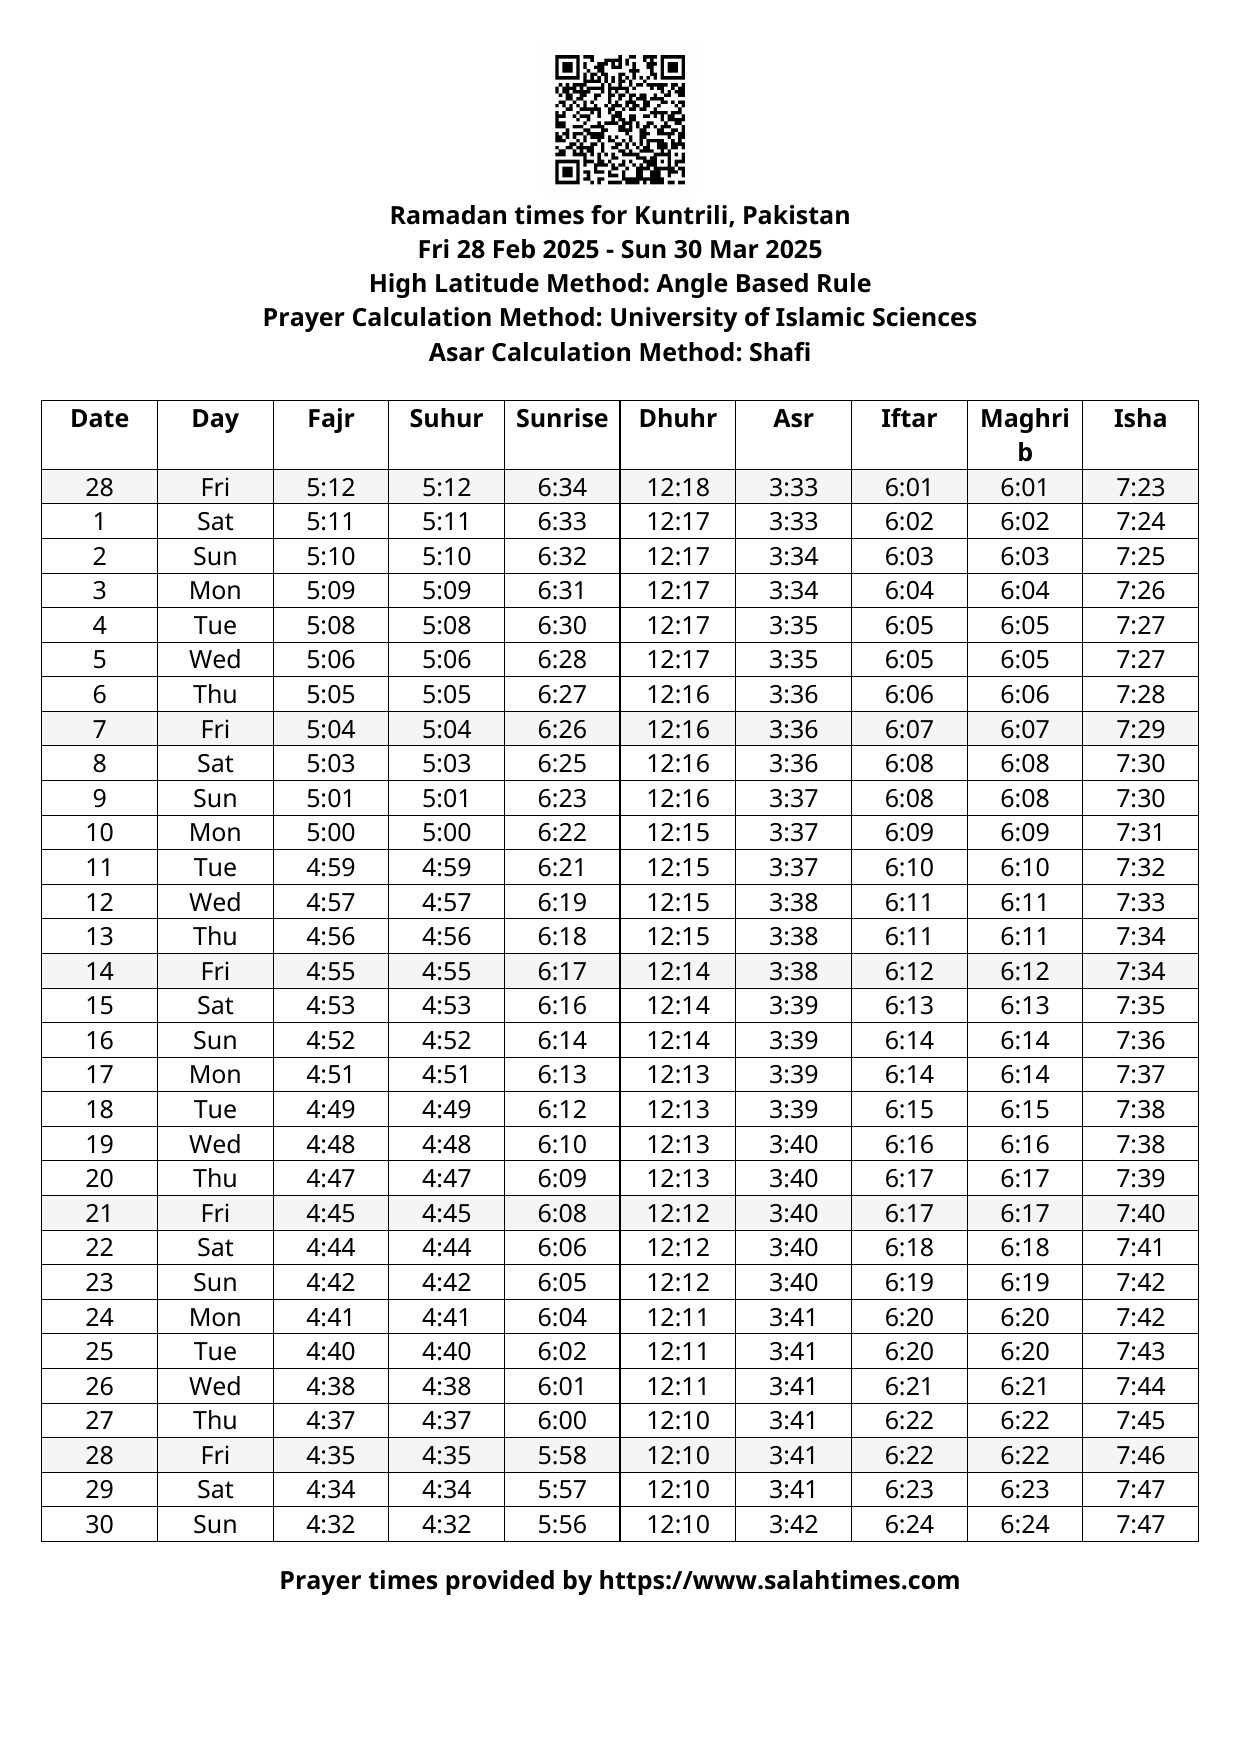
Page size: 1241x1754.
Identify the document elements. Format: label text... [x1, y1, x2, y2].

table_cell 12:16 [621, 677, 735, 711]
table_cell 7 [42, 712, 157, 745]
table_cell 17 [42, 1058, 157, 1091]
table_cell 30 [42, 1507, 157, 1541]
table_cell 3:35 [736, 643, 851, 676]
table_cell 6:08 [968, 781, 1082, 814]
table_cell Fri [158, 470, 273, 503]
table_cell 7:43 [1083, 1334, 1198, 1368]
table_header Maghrib [968, 401, 1082, 469]
table_cell 6:17 [968, 1161, 1082, 1195]
table_cell 12 [42, 885, 157, 918]
table_cell 4:55 [274, 954, 388, 987]
table_cell 6:04 [968, 574, 1082, 607]
table_cell 4:45 [389, 1196, 504, 1229]
table_cell 12:12 [621, 1231, 735, 1264]
table_cell 12:13 [621, 1127, 735, 1160]
table_cell 7:38 [1083, 1127, 1198, 1160]
table_cell 4:40 [389, 1334, 504, 1368]
table_cell 6:09 [505, 1161, 619, 1195]
table_cell 6:13 [968, 989, 1082, 1022]
table_cell Sat [158, 504, 273, 538]
table_cell 4:49 [274, 1092, 388, 1126]
table_cell 12:15 [621, 885, 735, 918]
table_cell Sat [158, 1231, 273, 1264]
table_cell Sun [158, 1265, 273, 1299]
table_cell 3:40 [736, 1161, 851, 1195]
table_cell 6:14 [968, 1023, 1082, 1057]
table_cell 12:13 [621, 1058, 735, 1091]
table_cell 12:15 [621, 919, 735, 953]
table_cell 7:27 [1083, 608, 1198, 642]
table_cell 7:47 [1083, 1473, 1198, 1506]
table_cell 4:51 [389, 1058, 504, 1091]
table_cell Tue [158, 1334, 273, 1368]
table_cell 6:11 [968, 885, 1082, 918]
table_cell 4:56 [389, 919, 504, 953]
table_cell 7:23 [1083, 470, 1198, 503]
table_header Date [42, 401, 157, 469]
table_cell 5:10 [389, 539, 504, 572]
table_cell 6:02 [968, 504, 1082, 538]
table_cell 8 [42, 746, 157, 780]
table_cell 6:19 [505, 885, 619, 918]
table_header Dhuhr [621, 401, 735, 469]
text Prayer Calculation Method: University of Islamic Sciences [42, 300, 1198, 334]
table_cell 6:14 [505, 1023, 619, 1057]
table_cell 6:12 [505, 1092, 619, 1126]
table_cell 4:44 [389, 1231, 504, 1264]
table_cell 12:15 [621, 850, 735, 884]
table_cell 4:37 [389, 1404, 504, 1437]
table_cell 19 [42, 1127, 157, 1160]
table_cell 6:19 [968, 1265, 1082, 1299]
table_cell 6:17 [852, 1196, 967, 1229]
table_cell 4:53 [274, 989, 388, 1022]
table_cell 5:03 [274, 746, 388, 780]
table_cell 7:34 [1083, 919, 1198, 953]
table_cell 5:06 [389, 643, 504, 676]
table_cell 4:42 [389, 1265, 504, 1299]
table_cell 7:32 [1083, 850, 1198, 884]
table_cell 20 [42, 1161, 157, 1195]
table_cell Mon [158, 1300, 273, 1333]
table_cell 6:26 [505, 712, 619, 745]
table_cell Fri [158, 1438, 273, 1472]
table_cell 6:07 [968, 712, 1082, 745]
table_cell 4:48 [274, 1127, 388, 1160]
table_cell 7:45 [1083, 1404, 1198, 1437]
table_cell 4:42 [274, 1265, 388, 1299]
table_cell 7:27 [1083, 643, 1198, 676]
table_header Fajr [274, 401, 388, 469]
table_cell Tue [158, 850, 273, 884]
table_cell 6:10 [968, 850, 1082, 884]
table_cell 6:10 [852, 850, 967, 884]
table_cell 16 [42, 1023, 157, 1057]
table_cell 7:28 [1083, 677, 1198, 711]
table_cell 7:35 [1083, 989, 1198, 1022]
table_cell Fri [158, 1196, 273, 1229]
text Prayer times provided by https://www.salahtimes.com [42, 1563, 1198, 1597]
table_cell 6:08 [505, 1196, 619, 1229]
table_cell 6:24 [852, 1507, 967, 1541]
table_cell 5:00 [389, 816, 504, 849]
table_cell 4:52 [389, 1023, 504, 1057]
table_cell 5:05 [389, 677, 504, 711]
table_cell Mon [158, 816, 273, 849]
table_cell 3:34 [736, 574, 851, 607]
table_cell 5:57 [505, 1473, 619, 1506]
table_cell 12:13 [621, 1092, 735, 1126]
table_cell 25 [42, 1334, 157, 1368]
table_cell 3:39 [736, 989, 851, 1022]
table_cell 5:03 [389, 746, 504, 780]
table_cell 5:04 [274, 712, 388, 745]
text High Latitude Method: Angle Based Rule [42, 266, 1198, 300]
table_cell 4:35 [389, 1438, 504, 1472]
table_cell 3:33 [736, 470, 851, 503]
table_cell 7:44 [1083, 1369, 1198, 1402]
table_cell 4:59 [274, 850, 388, 884]
table_cell Sat [158, 989, 273, 1022]
table_cell 3:37 [736, 781, 851, 814]
table_cell Sun [158, 1023, 273, 1057]
text Asar Calculation Method: Shafi [42, 334, 1198, 368]
table_cell 6:14 [968, 1058, 1082, 1091]
text Fri 28 Feb 2025 - Sun 30 Mar 2025 [42, 232, 1198, 266]
table_cell 6:20 [852, 1334, 967, 1368]
table_cell 6:03 [852, 539, 967, 572]
table_cell Fri [158, 712, 273, 745]
table_cell 5:05 [274, 677, 388, 711]
table_cell 28 [42, 1438, 157, 1472]
table_cell 7:25 [1083, 539, 1198, 572]
table_cell 7:29 [1083, 712, 1198, 745]
table_cell Wed [158, 1369, 273, 1402]
table_cell 5:12 [389, 470, 504, 503]
table_cell 4:34 [274, 1473, 388, 1506]
table_cell 14 [42, 954, 157, 987]
table_cell 6:04 [852, 574, 967, 607]
table_cell 6:17 [968, 1196, 1082, 1229]
table_cell 12:13 [621, 1161, 735, 1195]
table_cell 7:42 [1083, 1265, 1198, 1299]
table_cell 7:38 [1083, 1092, 1198, 1126]
table_cell 3:40 [736, 1127, 851, 1160]
table_cell 3:39 [736, 1058, 851, 1091]
table_cell 3:42 [736, 1507, 851, 1541]
table_header Iftar [852, 401, 967, 469]
table_cell 7:47 [1083, 1507, 1198, 1541]
table_cell 5:08 [389, 608, 504, 642]
table_cell 6:18 [505, 919, 619, 953]
table_cell 6:07 [852, 712, 967, 745]
table_cell 4:34 [389, 1473, 504, 1506]
table_cell 3:39 [736, 1023, 851, 1057]
table_cell 2 [42, 539, 157, 572]
table_cell 4:53 [389, 989, 504, 1022]
table_cell 7:37 [1083, 1058, 1198, 1091]
table_cell 6:06 [968, 677, 1082, 711]
table_cell 6:15 [968, 1092, 1082, 1126]
table_cell 3:38 [736, 885, 851, 918]
table_cell 6:17 [852, 1161, 967, 1195]
table_cell 3:41 [736, 1334, 851, 1368]
table_cell 5:06 [274, 643, 388, 676]
table_cell 3:41 [736, 1404, 851, 1437]
picture [542, 41, 699, 198]
table_cell 3:41 [736, 1438, 851, 1472]
table_cell 4:57 [274, 885, 388, 918]
table_cell Thu [158, 1161, 273, 1195]
table_cell 12:16 [621, 712, 735, 745]
table_cell 6:14 [852, 1023, 967, 1057]
table_cell 7:30 [1083, 781, 1198, 814]
table_cell 6:30 [505, 608, 619, 642]
table_header Suhur [389, 401, 504, 469]
table_cell 3:35 [736, 608, 851, 642]
table_cell Sun [158, 539, 273, 572]
table_cell 6:05 [505, 1265, 619, 1299]
table_cell 6:11 [852, 885, 967, 918]
table_cell 7:26 [1083, 574, 1198, 607]
table_cell 12:17 [621, 574, 735, 607]
table_cell 6:28 [505, 643, 619, 676]
table_cell 6:33 [505, 504, 619, 538]
table_cell 7:41 [1083, 1231, 1198, 1264]
table_cell 6:05 [968, 643, 1082, 676]
table_cell 6:19 [852, 1265, 967, 1299]
table_cell 13 [42, 919, 157, 953]
table_cell 6:12 [968, 954, 1082, 987]
table_cell 4:57 [389, 885, 504, 918]
table_cell 6:22 [852, 1438, 967, 1472]
table_header Day [158, 401, 273, 469]
table_cell 6:23 [505, 781, 619, 814]
table_cell 23 [42, 1265, 157, 1299]
table_cell 6:25 [505, 746, 619, 780]
table_cell 6:13 [505, 1058, 619, 1091]
table_cell 4:38 [274, 1369, 388, 1402]
table_cell 3:40 [736, 1265, 851, 1299]
table_cell 4:47 [274, 1161, 388, 1195]
table_cell 24 [42, 1300, 157, 1333]
table_cell 3:36 [736, 746, 851, 780]
table_cell 3:37 [736, 816, 851, 849]
table_cell 6:21 [968, 1369, 1082, 1402]
table_cell 12:18 [621, 470, 735, 503]
table_cell 3:33 [736, 504, 851, 538]
table_cell 5:11 [274, 504, 388, 538]
table_cell 6:04 [505, 1300, 619, 1333]
table_cell 21 [42, 1196, 157, 1229]
table_cell Thu [158, 919, 273, 953]
table_cell 6:06 [852, 677, 967, 711]
text Ramadan times for Kuntrili, Pakistan [42, 198, 1198, 232]
table_cell 6:32 [505, 539, 619, 572]
table_cell 6:09 [852, 816, 967, 849]
table_cell 6:03 [968, 539, 1082, 572]
table_cell 4:59 [389, 850, 504, 884]
table_cell 1 [42, 504, 157, 538]
table_cell 12:11 [621, 1334, 735, 1368]
table_cell 6:10 [505, 1127, 619, 1160]
table_cell Thu [158, 1404, 273, 1437]
table_cell Sun [158, 781, 273, 814]
table_cell 6:11 [968, 919, 1082, 953]
table_header Sunrise [505, 401, 619, 469]
table_cell 6:01 [968, 470, 1082, 503]
table_cell 6:01 [505, 1369, 619, 1402]
table_cell 5:00 [274, 816, 388, 849]
table_cell 6:24 [968, 1507, 1082, 1541]
table_cell 4:35 [274, 1438, 388, 1472]
table_cell Wed [158, 1127, 273, 1160]
table_cell 3:40 [736, 1231, 851, 1264]
table_cell 12:10 [621, 1438, 735, 1472]
table_cell 4:52 [274, 1023, 388, 1057]
table_cell 12:10 [621, 1507, 735, 1541]
table_cell 6:23 [852, 1473, 967, 1506]
table_cell 27 [42, 1404, 157, 1437]
table_cell 12:14 [621, 989, 735, 1022]
table_cell 7:34 [1083, 954, 1198, 987]
table_cell 5:09 [389, 574, 504, 607]
table_cell 5:01 [274, 781, 388, 814]
table_cell 6:05 [852, 643, 967, 676]
table_cell 12:16 [621, 746, 735, 780]
table_cell 6:23 [968, 1473, 1082, 1506]
table_cell 28 [42, 470, 157, 503]
table_cell 12:17 [621, 608, 735, 642]
table_cell 3:36 [736, 677, 851, 711]
table_cell Sat [158, 1473, 273, 1506]
table_cell 4:32 [274, 1507, 388, 1541]
table_cell 6:05 [852, 608, 967, 642]
table_cell 7:40 [1083, 1196, 1198, 1229]
table_header Asr [736, 401, 851, 469]
table_cell 3:36 [736, 712, 851, 745]
table_cell 7:31 [1083, 816, 1198, 849]
table_cell 4:32 [389, 1507, 504, 1541]
table_cell 7:36 [1083, 1023, 1198, 1057]
table_cell 3:38 [736, 954, 851, 987]
table_cell 3:41 [736, 1473, 851, 1506]
table_cell 6:20 [968, 1300, 1082, 1333]
table_cell 6:17 [505, 954, 619, 987]
table_cell 6:00 [505, 1404, 619, 1437]
table_cell 6:18 [852, 1231, 967, 1264]
table_cell 5:58 [505, 1438, 619, 1472]
table_cell 6:01 [852, 470, 967, 503]
table_cell 6:34 [505, 470, 619, 503]
table_cell 5:08 [274, 608, 388, 642]
table_cell 12:10 [621, 1473, 735, 1506]
table_cell Fri [158, 954, 273, 987]
table_cell 3:37 [736, 850, 851, 884]
table_cell 4:51 [274, 1058, 388, 1091]
table_cell 7:30 [1083, 746, 1198, 780]
table_header Isha [1083, 401, 1198, 469]
table_cell 3:38 [736, 919, 851, 953]
table_cell 4:48 [389, 1127, 504, 1160]
table_cell 12:17 [621, 643, 735, 676]
table_cell 7:24 [1083, 504, 1198, 538]
table_cell 4:40 [274, 1334, 388, 1368]
table_cell 11 [42, 850, 157, 884]
table_cell 6:13 [852, 989, 967, 1022]
table_cell 7:39 [1083, 1161, 1198, 1195]
table_cell 12:17 [621, 539, 735, 572]
table_cell 7:42 [1083, 1300, 1198, 1333]
table_cell 4:41 [274, 1300, 388, 1333]
table_cell 6:16 [505, 989, 619, 1022]
table_cell Sun [158, 1507, 273, 1541]
table_cell 18 [42, 1092, 157, 1126]
table_cell 4:45 [274, 1196, 388, 1229]
table_cell 12:12 [621, 1196, 735, 1229]
table_cell 6:27 [505, 677, 619, 711]
table_cell 4:37 [274, 1404, 388, 1437]
table_cell 5:10 [274, 539, 388, 572]
table_cell 6:22 [852, 1404, 967, 1437]
table_cell 6:09 [968, 816, 1082, 849]
table_cell 6:02 [852, 504, 967, 538]
table_cell 6 [42, 677, 157, 711]
table_cell 4:55 [389, 954, 504, 987]
table_cell Mon [158, 574, 273, 607]
table_cell 5:04 [389, 712, 504, 745]
table_cell 7:33 [1083, 885, 1198, 918]
table_cell 29 [42, 1473, 157, 1506]
table_cell Thu [158, 677, 273, 711]
table_cell Tue [158, 608, 273, 642]
table_cell 6:08 [852, 746, 967, 780]
table_cell 22 [42, 1231, 157, 1264]
table_cell 5:09 [274, 574, 388, 607]
table_cell 6:18 [968, 1231, 1082, 1264]
table_cell 10 [42, 816, 157, 849]
table_cell 12:15 [621, 816, 735, 849]
table_cell 6:06 [505, 1231, 619, 1264]
table_cell 5 [42, 643, 157, 676]
table_cell 12:16 [621, 781, 735, 814]
table_cell 6:02 [505, 1334, 619, 1368]
table_cell Mon [158, 1058, 273, 1091]
table_cell 12:14 [621, 1023, 735, 1057]
table_cell 4:44 [274, 1231, 388, 1264]
table_cell 4:47 [389, 1161, 504, 1195]
table_cell 5:01 [389, 781, 504, 814]
table_cell 12:17 [621, 504, 735, 538]
table_cell Wed [158, 885, 273, 918]
table_cell 6:22 [968, 1438, 1082, 1472]
table_cell 6:22 [968, 1404, 1082, 1437]
table_cell 3:41 [736, 1369, 851, 1402]
table_cell 12:11 [621, 1369, 735, 1402]
table_cell 6:12 [852, 954, 967, 987]
table_cell 6:16 [852, 1127, 967, 1160]
table_cell 26 [42, 1369, 157, 1402]
table_cell 6:20 [852, 1300, 967, 1333]
table_cell 6:14 [852, 1058, 967, 1091]
table_cell 4:38 [389, 1369, 504, 1402]
table_cell 6:20 [968, 1334, 1082, 1368]
table_cell 6:05 [968, 608, 1082, 642]
table_cell 4 [42, 608, 157, 642]
table_cell 3 [42, 574, 157, 607]
table_cell 5:12 [274, 470, 388, 503]
table_cell 4:56 [274, 919, 388, 953]
table_cell 6:22 [505, 816, 619, 849]
table_cell 12:11 [621, 1300, 735, 1333]
table_cell 6:15 [852, 1092, 967, 1126]
table_cell 6:08 [852, 781, 967, 814]
table_cell 6:11 [852, 919, 967, 953]
table_cell 6:21 [852, 1369, 967, 1402]
table_cell 12:10 [621, 1404, 735, 1437]
table_cell Tue [158, 1092, 273, 1126]
table_cell 3:34 [736, 539, 851, 572]
table_cell Wed [158, 643, 273, 676]
table_cell 12:14 [621, 954, 735, 987]
table_cell 6:31 [505, 574, 619, 607]
table_cell 12:12 [621, 1265, 735, 1299]
table_cell 5:56 [505, 1507, 619, 1541]
table_cell 3:40 [736, 1196, 851, 1229]
table_cell 9 [42, 781, 157, 814]
table_cell 5:11 [389, 504, 504, 538]
table_cell 6:08 [968, 746, 1082, 780]
table_cell 3:39 [736, 1092, 851, 1126]
table_cell 3:41 [736, 1300, 851, 1333]
table_cell 6:16 [968, 1127, 1082, 1160]
table_cell 6:21 [505, 850, 619, 884]
table_cell 4:41 [389, 1300, 504, 1333]
table_cell 7:46 [1083, 1438, 1198, 1472]
table_cell 15 [42, 989, 157, 1022]
table_cell 4:49 [389, 1092, 504, 1126]
table_cell Sat [158, 746, 273, 780]
